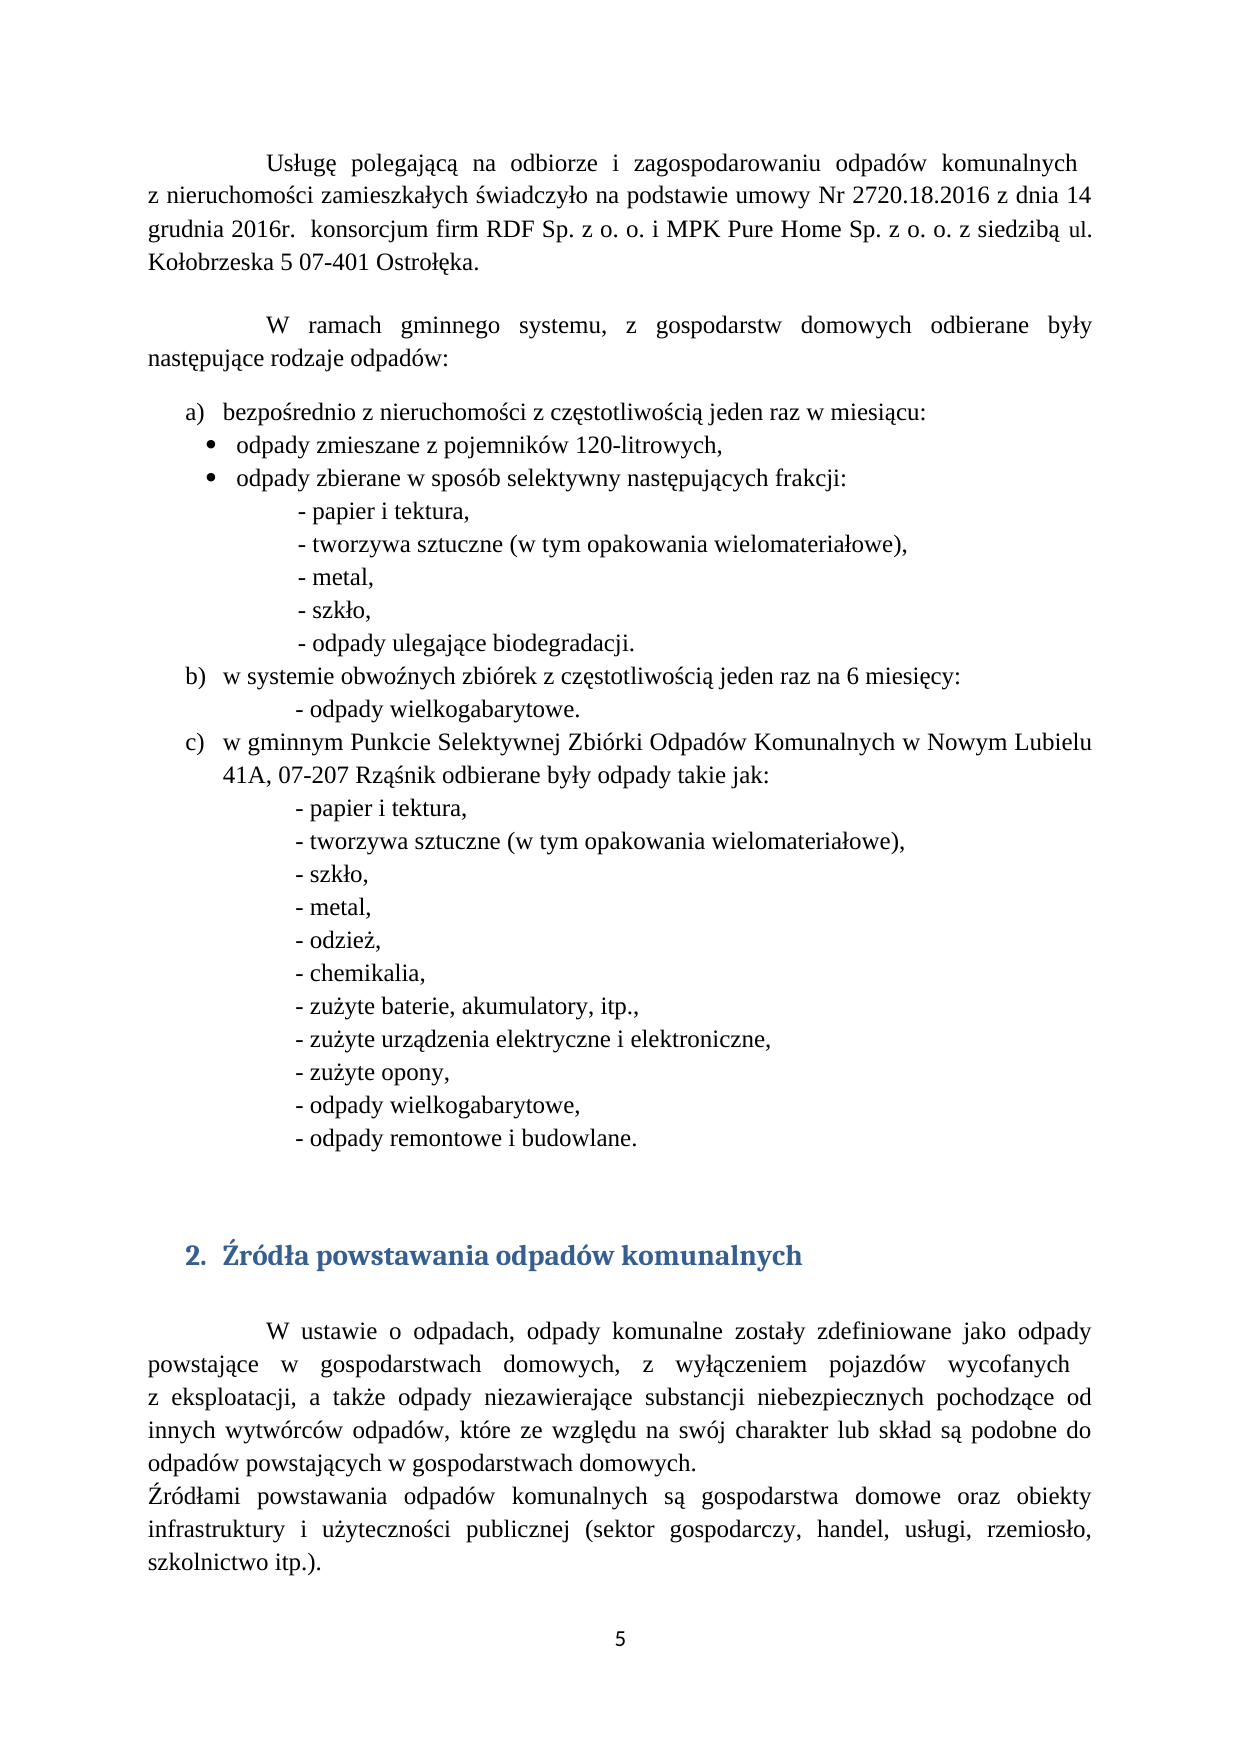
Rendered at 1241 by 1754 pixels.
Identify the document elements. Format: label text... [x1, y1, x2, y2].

list - odpady wielkogabarytowe. [223, 694, 1093, 723]
list - tworzywa sztuczne (w tym opakowania wielomateriałowe), [298, 529, 1093, 558]
list - odpady remontowe i budowlane. [223, 1123, 1093, 1152]
list - tworzywa sztuczne (w tym opakowania wielomateriałowe), [223, 826, 1093, 855]
list - metal, [223, 892, 1093, 921]
list - metal, [298, 562, 1093, 591]
list - papier i tektura, [223, 793, 1093, 822]
list bezpośrednio z nieruchomości z częstotliwością jeden raz w miesiącu: [185, 397, 1093, 426]
list odpady zbierane w sposób selektywny następujących frakcji: [207, 463, 1093, 492]
text W ustawie o odpadach, odpady komunalne zostały zdefiniowane jako odpady powstające w gospodarstwach domowych, z wyłączeniem pojazdów wycofanych z eksploatacji, a także odpady niezawierające substancji niebezpiecznych pochodzące od innych wytwórców odpadów, które ze względu na swój charakter lub skład są podobne do odpadów powstających w gospodarstwach domowych. [148, 1316, 1093, 1477]
list odpady zmieszane z pojemników 120-litrowych, [207, 430, 1093, 458]
text W ramach gminnego systemu, z gospodarstw domowych odbierane były następujące rodzaje odpadów: [148, 310, 1093, 372]
list - zużyte urządzenia elektryczne i elektroniczne, [223, 1024, 1093, 1053]
list - zużyte baterie, akumulatory, itp., [223, 991, 1093, 1020]
list - odpady wielkogabarytowe, [223, 1090, 1093, 1119]
text Źródłami powstawania odpadów komunalnych są gospodarstwa domowe oraz obiekty infrastruktury i użyteczności publicznej (sektor gospodarczy, handel, usługi, rzemiosło, szkolnictwo itp.). [148, 1481, 1093, 1576]
list - odpady ulegające biodegradacji. [298, 628, 1093, 657]
list - szkło, [223, 859, 1093, 888]
list - zużyte opony, [223, 1057, 1093, 1086]
list w gminnym Punkcie Selektywnej Zbiórki Odpadów Komunalnych w Nowym Lubielu 41A, 07-207 Rząśnik odbierane były odpady takie jak: [185, 727, 1093, 789]
text Usługę polegającą na odbiorze i zagospodarowaniu odpadów komunalnych z nieruchomości zamieszkałych świadczyło na podstawie umowy Nr 2720.18.2016 z dnia 14 grudnia 2016r. konsorcjum firm RDF Sp. z o. o. i MPK Pure Home Sp. z o. o. z siedzibą ul. Kołobrzeska 5 07-401 Ostrołęka. [148, 148, 1093, 275]
list - chemikalia, [223, 958, 1093, 987]
list w systemie obwoźnych zbiórek z częstotliwością jeden raz na 6 miesięcy: [185, 661, 1093, 690]
list - papier i tektura, [298, 496, 1093, 524]
subtitle Źródła powstawania odpadów komunalnych [185, 1239, 1093, 1311]
list - szkło, [298, 595, 1093, 624]
list - odzież, [223, 925, 1093, 954]
